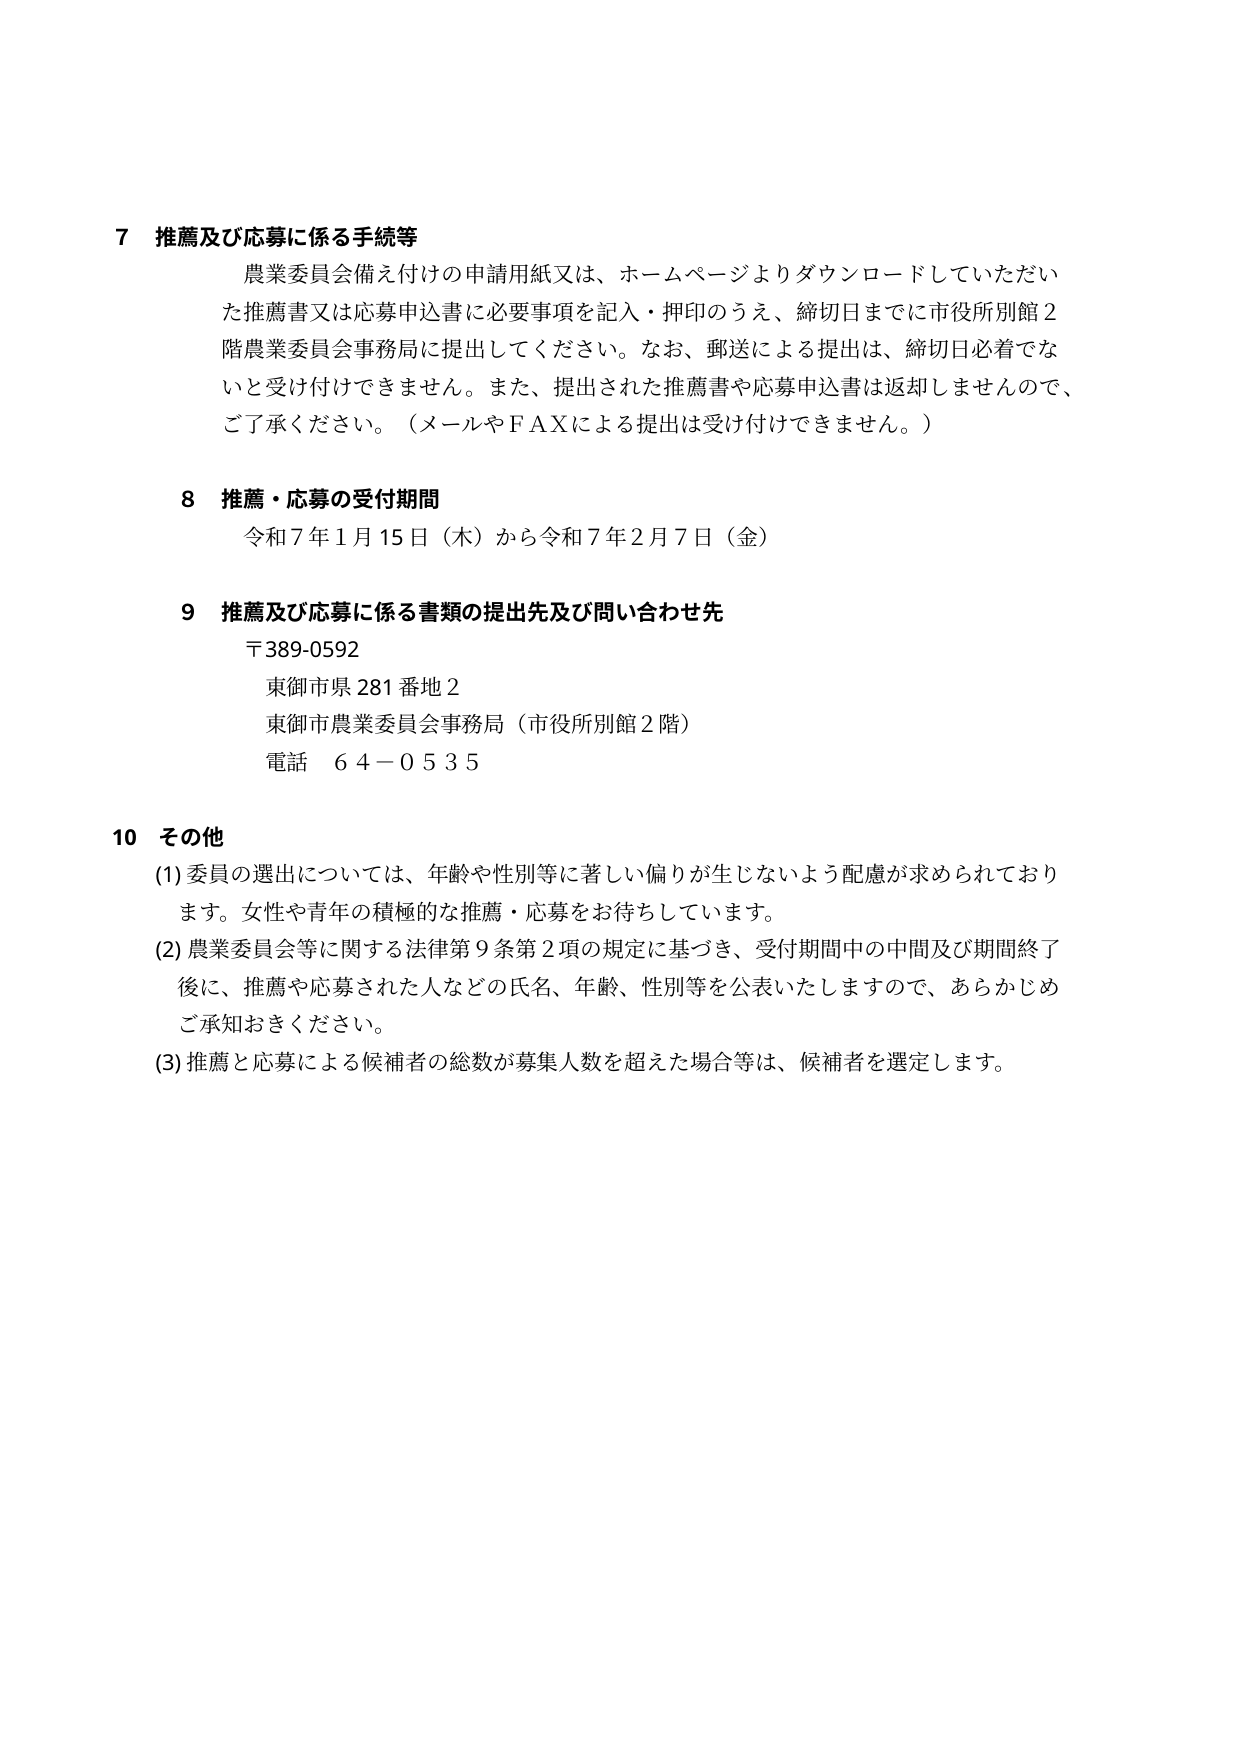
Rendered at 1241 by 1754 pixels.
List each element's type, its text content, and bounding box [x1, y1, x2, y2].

text 東御市農業委員会事務局（市役所別館２階） [177, 704, 1063, 742]
text (3) 推薦と応募による候補者の総数が募集人数を超えた場合等は、候補者を選定します。 [112, 1042, 1063, 1079]
text ７ 推薦及び応募に係る手続等 [112, 217, 1063, 254]
text 電話 ６４－０５３５ [177, 742, 1063, 779]
text 令和７年１月15日（木）から令和７年２月７日（金） [177, 517, 1063, 554]
text 10 その他 [112, 817, 1063, 854]
text (1) 委員の選出については、年齢や性別等に著しい偏りが生じないよう配慮が求められております。女性や青年の積極的な推薦・応募をお待ちしています。 [112, 854, 1063, 929]
text 農業委員会備え付けの申請用紙又は、ホームページよりダウンロードしていただいた推薦書又は応募申込書に必要事項を記入・押印のうえ、締切日までに市役所別館２階農業委員会事務局に提出してください。なお、郵送による提出は、締切日必着でないと受け付けできません。また、提出された推薦書や応募申込書は返却しませんので、ご了承ください。（メールやＦＡＸによる提出は受け付けできません。） [221, 254, 1063, 442]
text (2) 農業委員会等に関する法律第９条第２項の規定に基づき、受付期間中の中間及び期間終了後に、推薦や応募された人などの氏名、年齢、性別等を公表いたしますので、あらかじめご承知おきください。 [112, 929, 1063, 1042]
text ９ 推薦及び応募に係る書類の提出先及び問い合わせ先 [177, 592, 1063, 629]
text 〒389-0592 [177, 629, 1063, 667]
text 東御市県281番地２ [177, 667, 1063, 704]
text ８ 推薦・応募の受付期間 [177, 479, 1063, 517]
